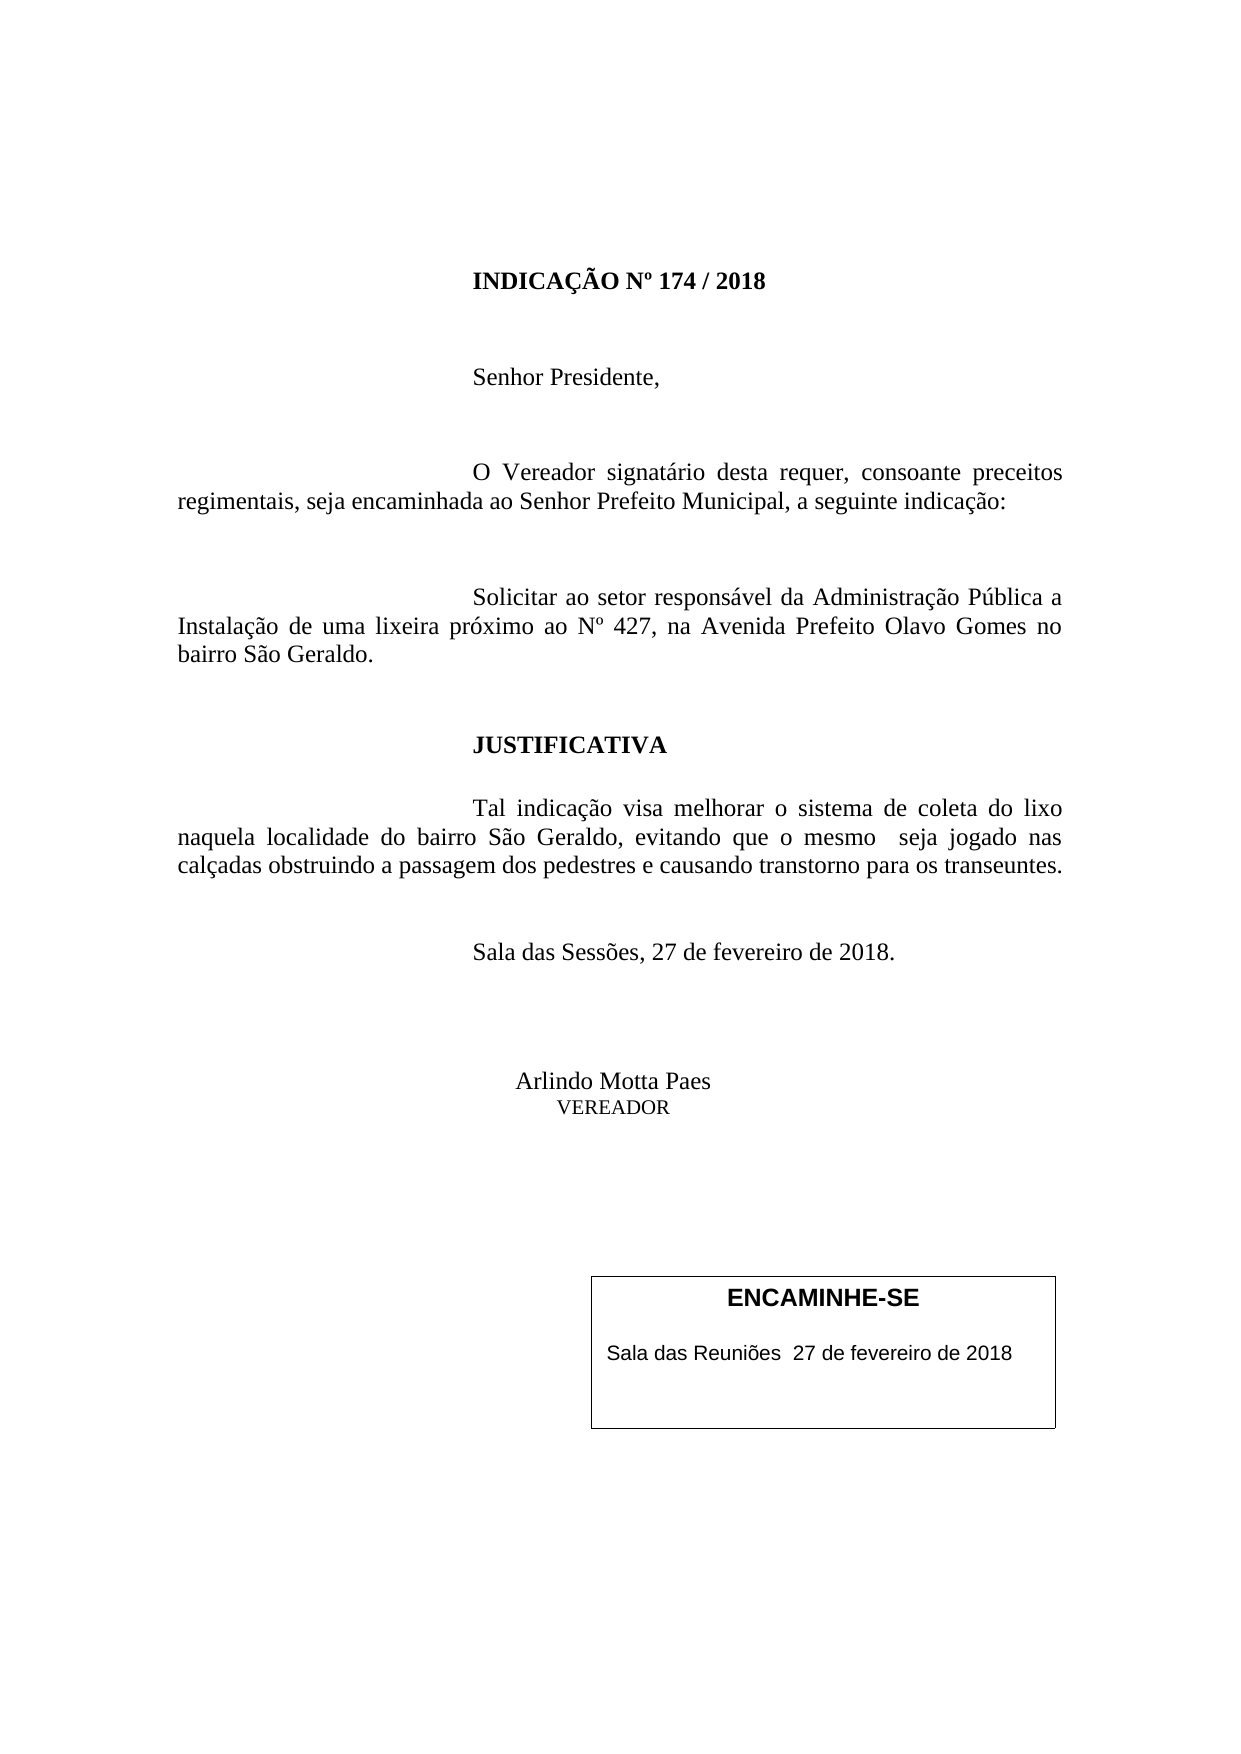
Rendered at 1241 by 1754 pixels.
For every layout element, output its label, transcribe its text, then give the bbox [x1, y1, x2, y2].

table_header Arlindo Motta Paes [170, 1066, 1056, 1095]
text Sala das Sessões, 27 de fevereiro de 2018. [472, 937, 1063, 965]
text Senhor Presidente, [472, 362, 1063, 390]
text JUSTIFICATIVA [177, 731, 1004, 759]
text INDICAÇÃO Nº 174 / 2018 [472, 266, 1063, 294]
text Tal indicação visa melhorar o sistema de coleta do lixo naquela localidade do bairro São Geraldo, evitando que o mesmo seja jogado nas calçadas obstruindo a passagem dos pedestres e causando transtorno para os transeuntes. [177, 793, 1063, 879]
text Solicitar ao setor responsável da Administração Pública a Instalação de uma lixeira próximo ao Nº 427, na Avenida Prefeito Olavo Gomes no bairro São Geraldo. [177, 582, 1063, 668]
table_cell VEREADOR [170, 1095, 1056, 1124]
text O Vereador signatário desta requer, consoante preceitos regimentais, seja encaminhada ao Senhor Prefeito Municipal, a seguinte indicação: [177, 457, 1063, 515]
